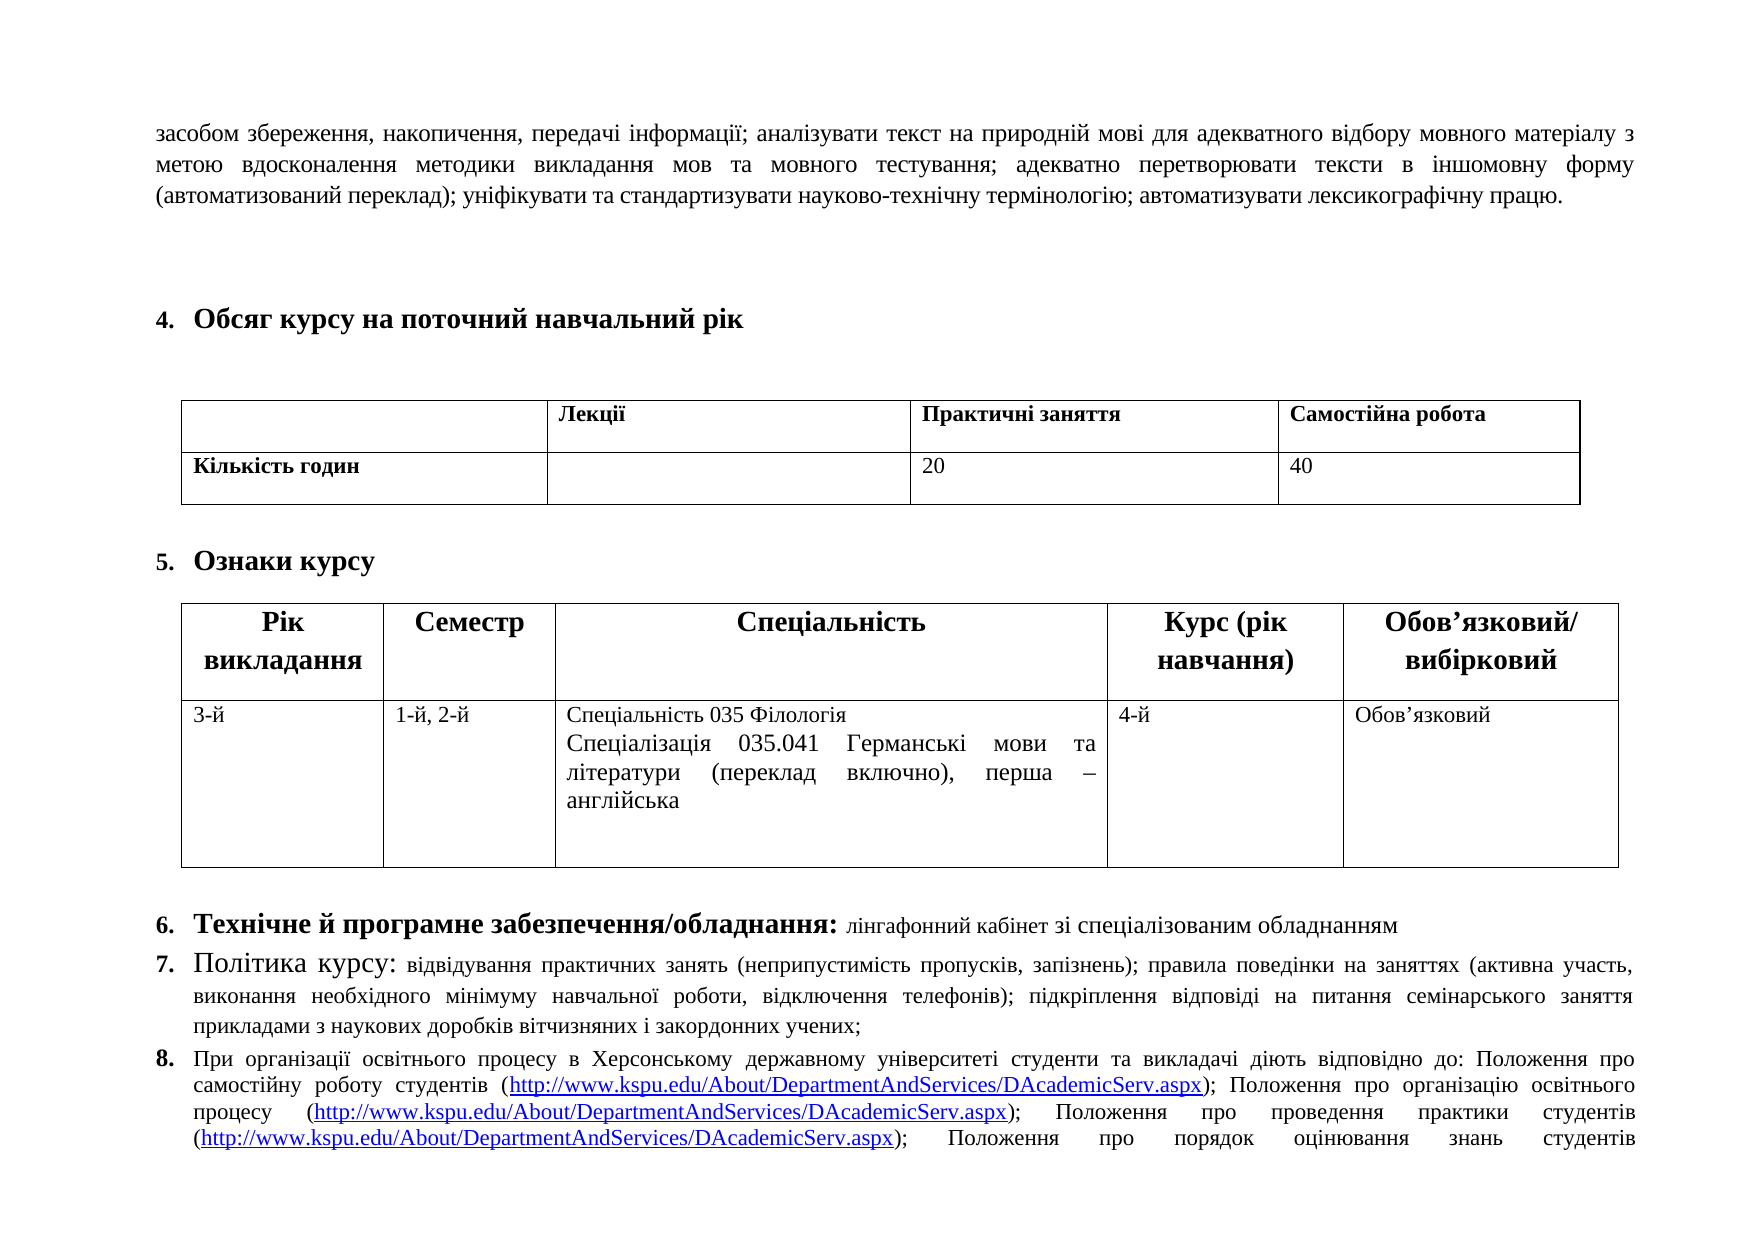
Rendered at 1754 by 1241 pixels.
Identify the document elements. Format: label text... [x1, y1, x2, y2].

list Політика курсу: відвідування практичних занять (неприпустимість пропусків, запізнень); правила поведінки на заняттях (активна участь, виконання необхідного мінімуму навчальної роботи, відключення телефонів); підкріплення відповіді на питання семінарського заняття прикладами з наукових доробків вітчизняних і закордонних учених; [156, 945, 1636, 1039]
table_header Самостійна робота [1279, 401, 1579, 452]
table_cell Обов’язковий [1344, 701, 1618, 867]
list Обсяг курсу на поточний навчальний рік [156, 302, 1636, 335]
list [156, 1043, 1636, 1151]
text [155, 118, 1636, 209]
table_cell 40 [1279, 453, 1579, 504]
table_cell 4-й [1108, 701, 1343, 867]
table_cell 1-й, 2-й [384, 701, 555, 867]
table_cell Кількість годин [182, 453, 547, 504]
table_cell 20 [911, 453, 1278, 504]
table_cell [548, 453, 910, 504]
table_header Спеціальність [556, 604, 1107, 700]
list Технічне й програмне забезпечення/обладнання: лінгафонний кабінет зі спеціалізованим обладнанням [156, 906, 1636, 940]
table_cell Спеціальність 035 Філологія Спеціалізація 035.041 Германські мови та літератури (переклад включно), перша – англійська [556, 701, 1107, 867]
table_header Курс (рік навчання) [1108, 604, 1343, 700]
table_header Практичні заняття [911, 401, 1278, 452]
table_header Семестр [384, 604, 555, 700]
table_cell 3-й [182, 701, 383, 867]
table_header [182, 401, 547, 452]
table_header Лекції [548, 401, 910, 452]
table_header Обов’язковий/ вибірковий [1344, 604, 1618, 700]
table_header Рік викладання [182, 604, 383, 700]
list Ознаки курсу [156, 543, 1636, 577]
